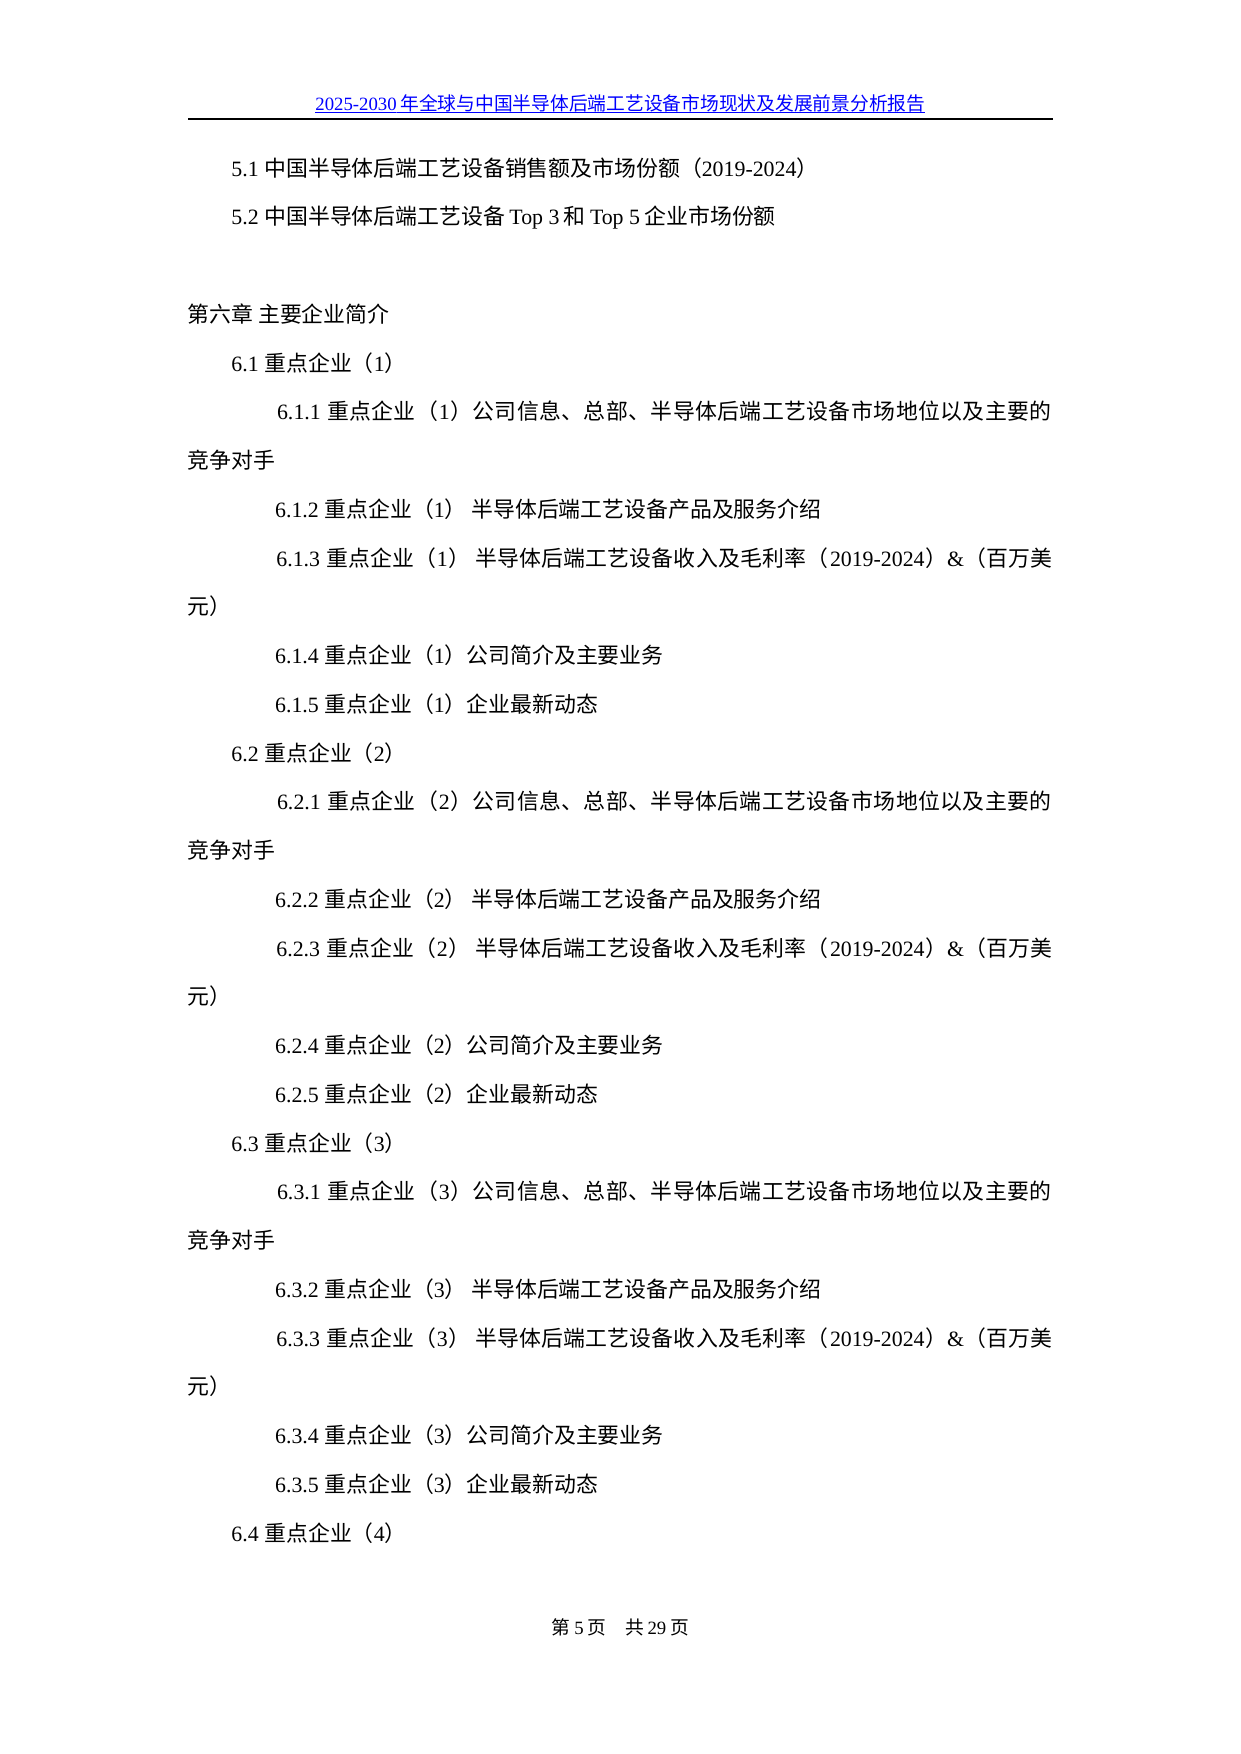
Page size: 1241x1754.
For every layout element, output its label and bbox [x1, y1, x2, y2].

text [187, 150, 1053, 1548]
